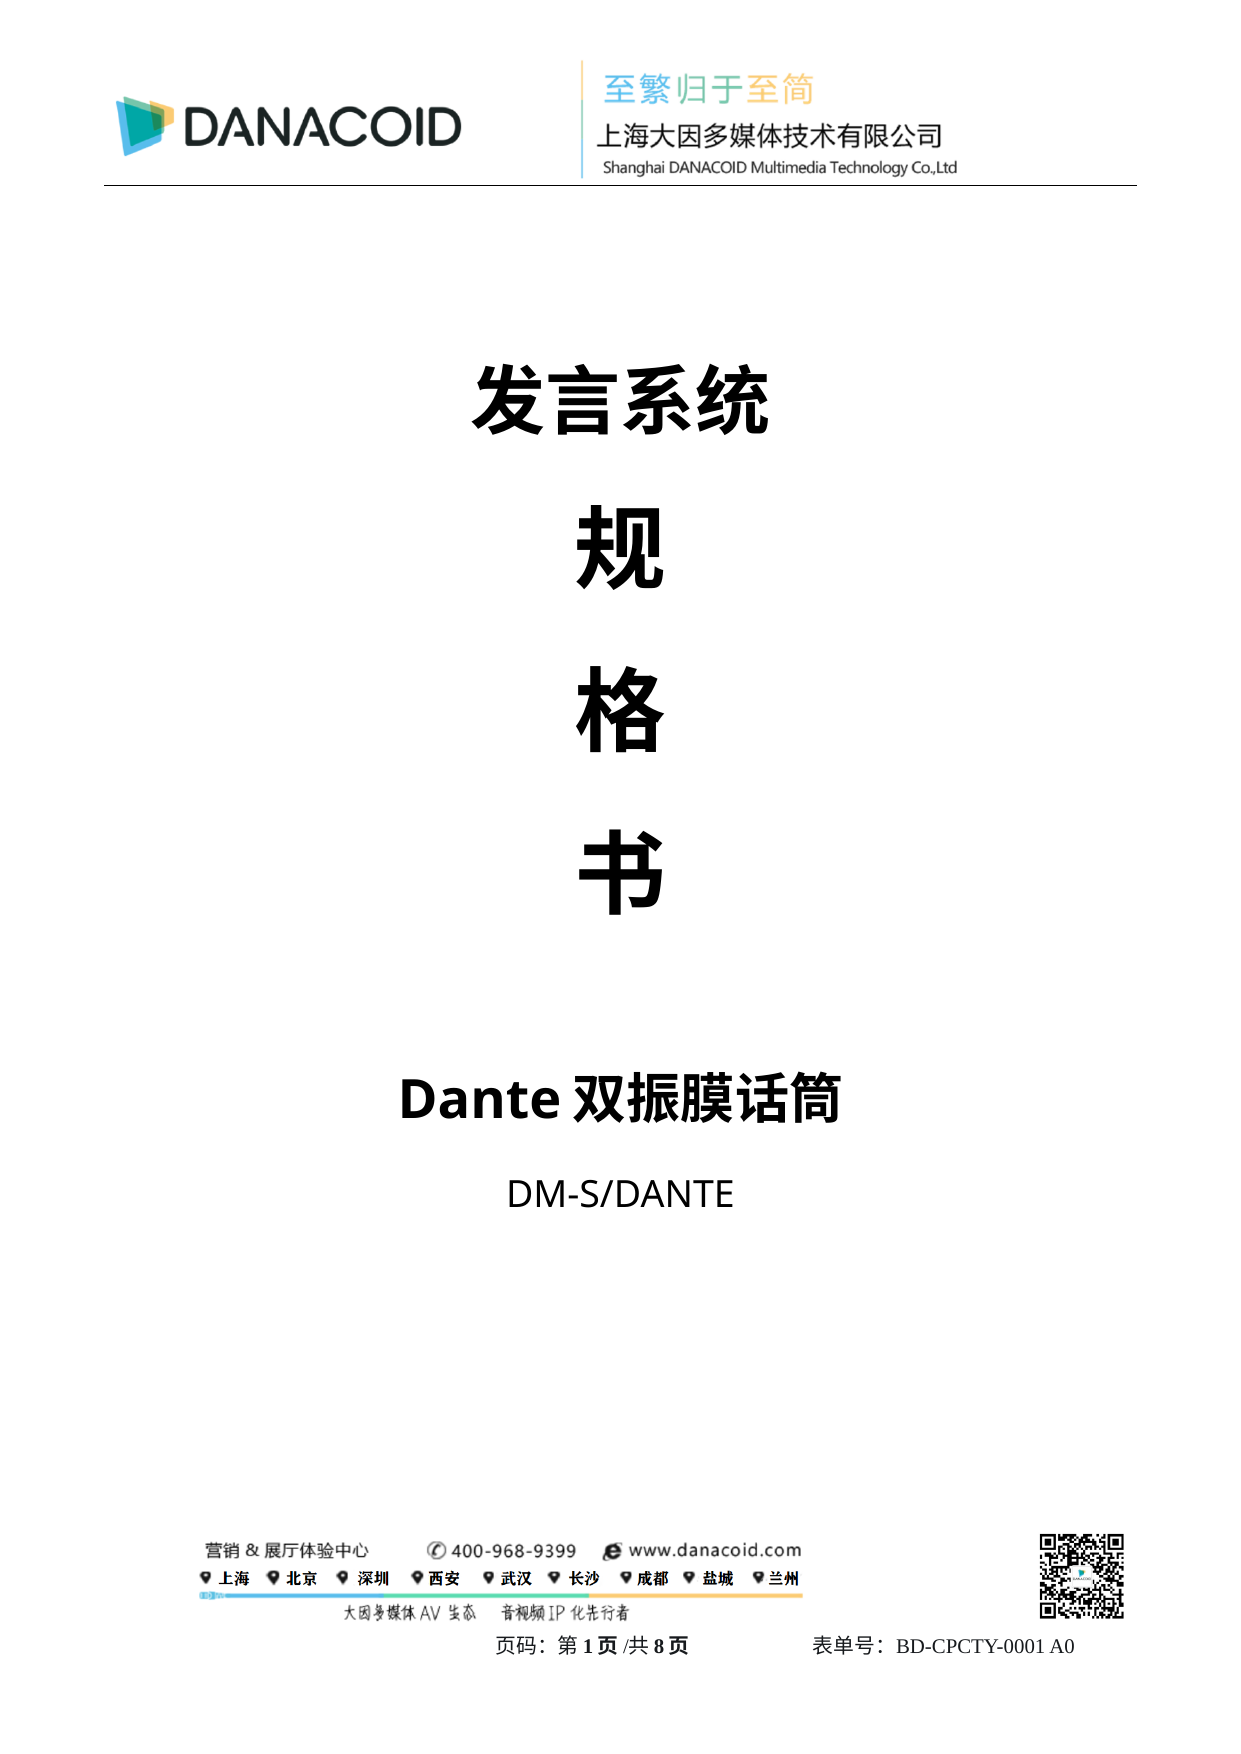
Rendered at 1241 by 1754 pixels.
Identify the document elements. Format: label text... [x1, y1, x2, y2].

picture [196, 1515, 809, 1630]
text 规 [103, 461, 1137, 623]
subtitle DM-S/DANTE [103, 1160, 1137, 1225]
picture [103, 70, 465, 183]
text 格 [103, 623, 1137, 786]
picture [575, 47, 965, 183]
picture [1033, 1528, 1130, 1625]
text 书 [103, 786, 1137, 948]
text 发言系统 [103, 331, 1137, 461]
list Dante双振膜话筒 [103, 1046, 1137, 1144]
